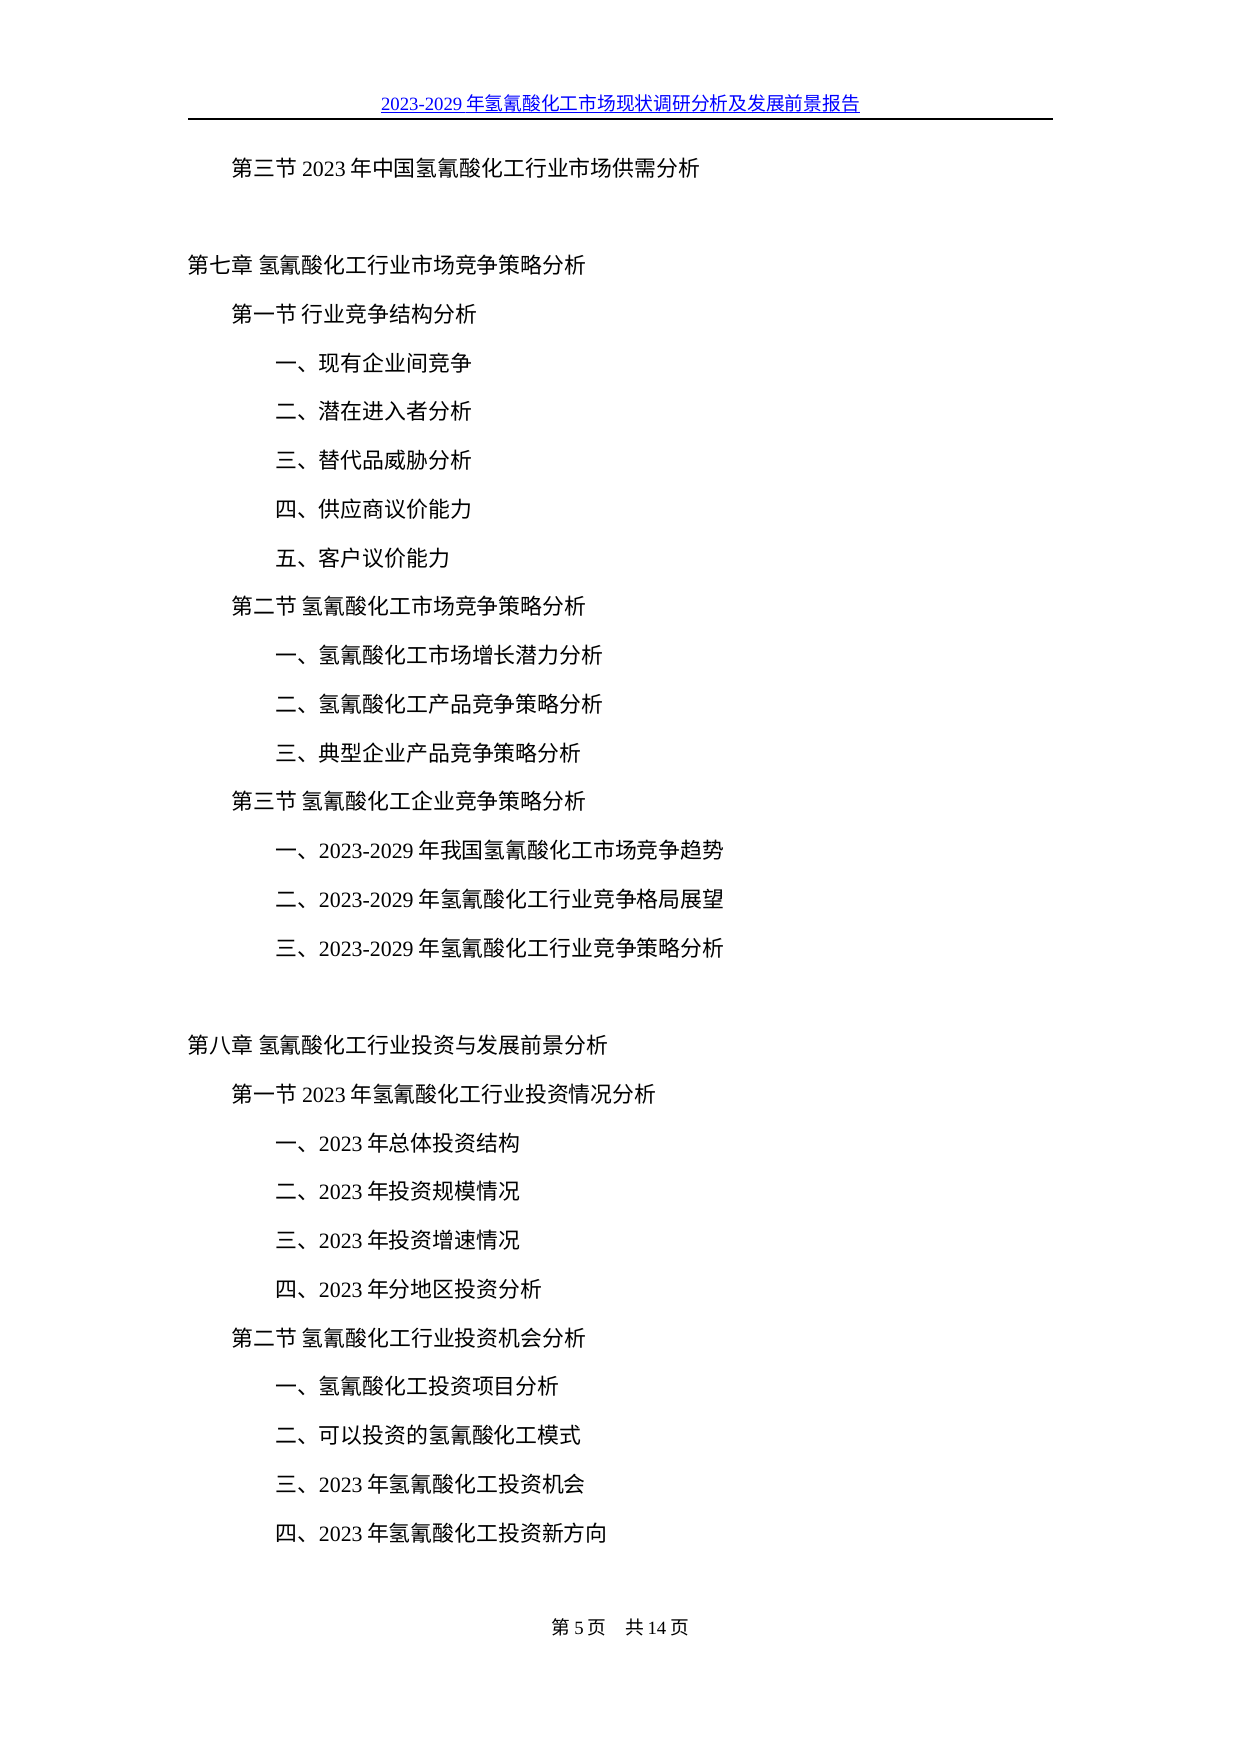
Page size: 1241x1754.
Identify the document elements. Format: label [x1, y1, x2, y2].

text [187, 150, 1053, 1548]
